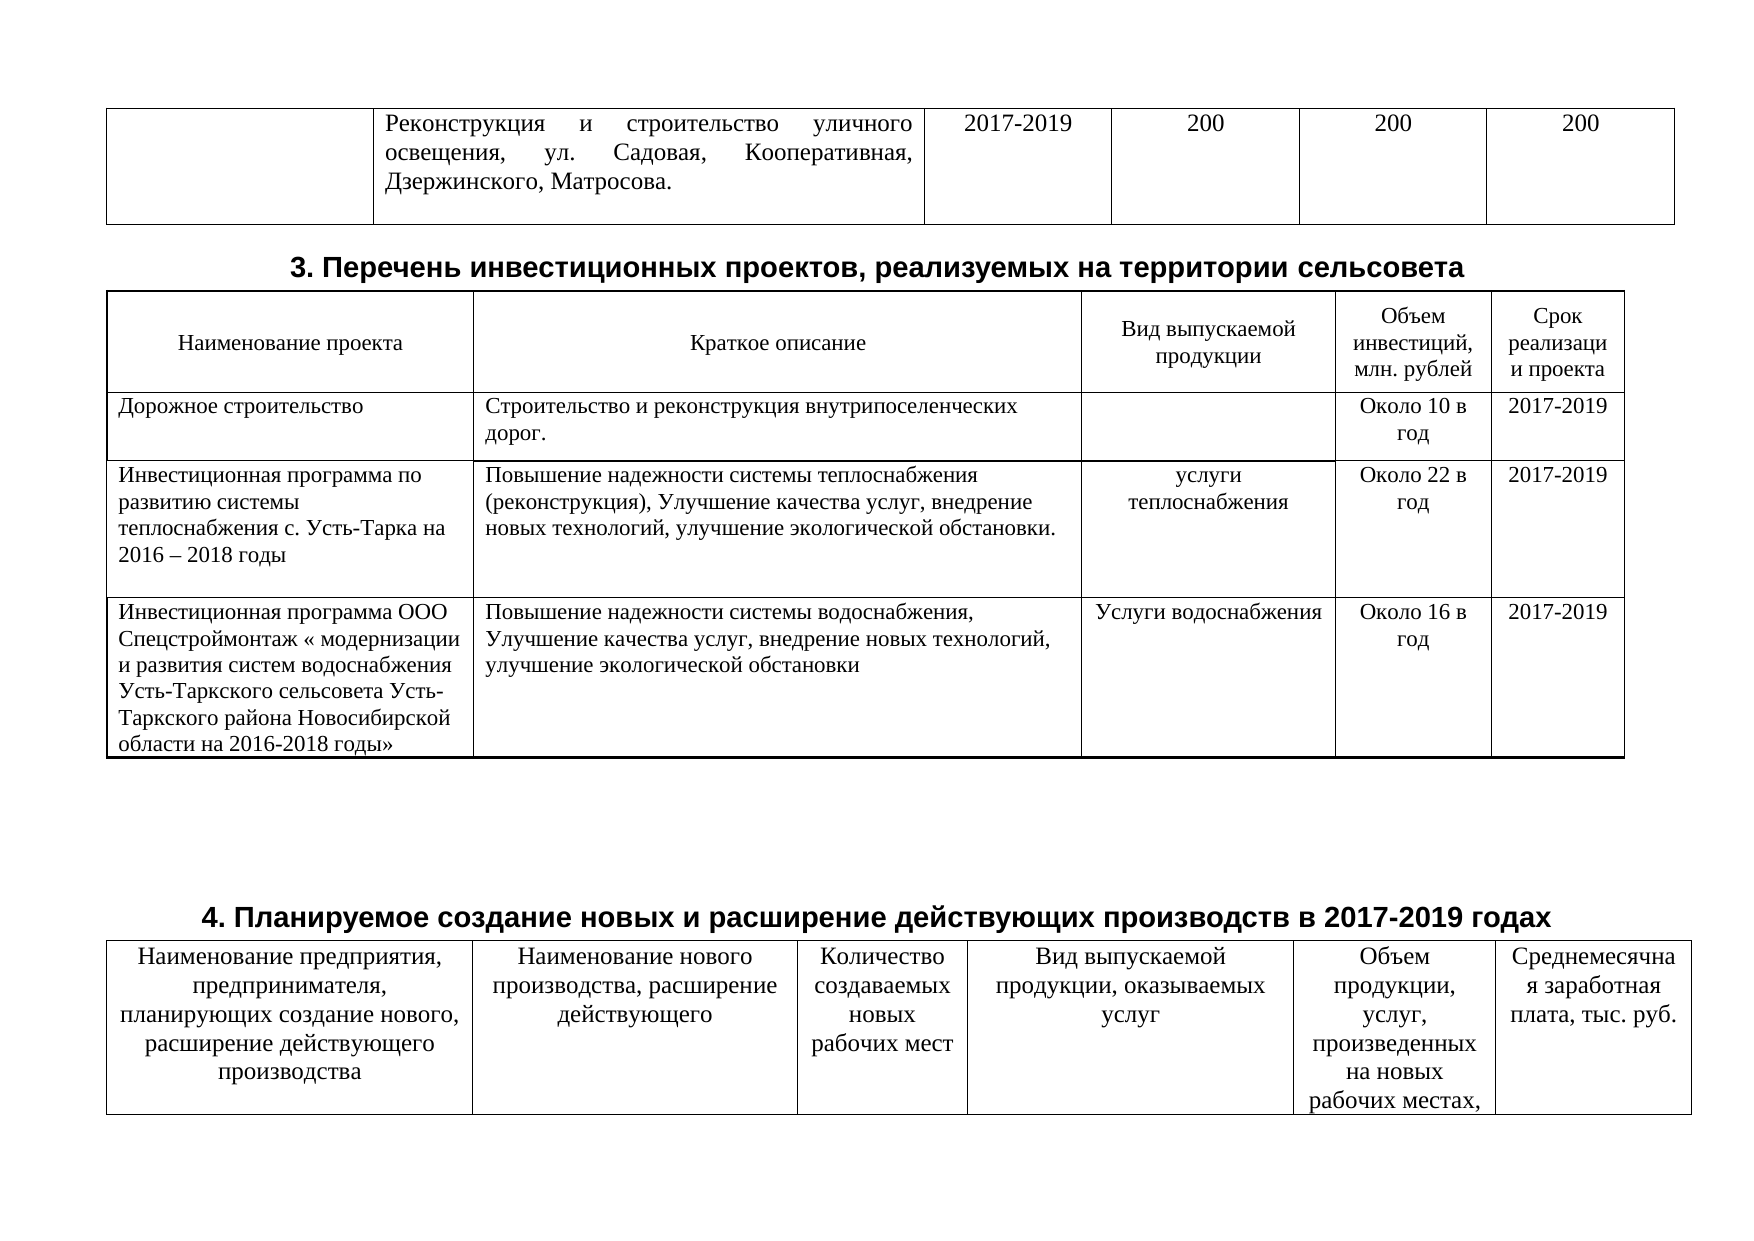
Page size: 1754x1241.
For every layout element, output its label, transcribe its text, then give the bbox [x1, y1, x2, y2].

table_cell [1082, 393, 1335, 459]
table_cell Повышение надежности системы водоснабжения, Улучшение качества услуг, внедрение новых технологий, улучшение экологической обстановки [474, 598, 1081, 756]
table_cell Реконструкция и строительство уличного освещения, ул. Садовая, Кооперативная, Дзержинского, Матросова. [374, 109, 924, 224]
table_cell Инвестиционная программа по развитию системы теплоснабжения с. Усть-Тарка на 2016 – 2018 годы [107, 461, 473, 597]
subtitle 4. Планируемое создание новых и расширение действующих производств в 2017-2019 годах [118, 901, 1636, 934]
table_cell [107, 109, 373, 224]
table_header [1294, 941, 1495, 1114]
table_header Вид выпускаемой продукции [1082, 292, 1335, 392]
table_header Наименование проекта [108, 292, 473, 392]
table_header Срок реализации проекта [1492, 292, 1624, 392]
table_header Краткое описание [474, 292, 1081, 392]
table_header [1496, 941, 1691, 1114]
table_cell услуги теплоснабжения [1082, 462, 1335, 597]
subtitle 3. Перечень инвестиционных проектов, реализуемых на территории сельсовета [118, 250, 1636, 283]
table_cell Повышение надежности системы теплоснабжения (реконструкция), Улучшение качества услуг, внедрение новых технологий, улучшение экологической обстановки. [474, 462, 1081, 597]
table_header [473, 941, 797, 1114]
table_cell 200 [1487, 109, 1674, 224]
table_header Объем инвестиций, млн. рублей [1336, 292, 1491, 392]
table_cell 200 [1300, 109, 1486, 224]
table_cell Около 16 в год [1336, 598, 1491, 756]
table_cell 2017-2019 [925, 109, 1111, 224]
table_cell Услуги водоснабжения [1082, 598, 1335, 756]
table_cell 2017-2019 [1492, 393, 1624, 459]
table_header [798, 941, 967, 1114]
table_cell Около 10 в год [1336, 393, 1491, 459]
table_cell 2017-2019 [1492, 598, 1624, 756]
table_cell Дорожное строительство [108, 393, 473, 459]
table_cell 200 [1112, 109, 1299, 224]
table_cell 2017-2019 [1492, 461, 1624, 597]
table_cell Около 22 в год [1336, 461, 1491, 597]
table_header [968, 941, 1293, 1114]
table_cell Инвестиционная программа ООО Спецстроймонтаж « модернизации и развития систем водоснабжения Усть-Таркского сельсовета Усть-Таркского района Новосибирской области на 2016-2018 годы» [108, 598, 473, 756]
table_cell Строительство и реконструкция внутрипоселенческих дорог. [474, 393, 1081, 459]
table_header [107, 941, 472, 1114]
